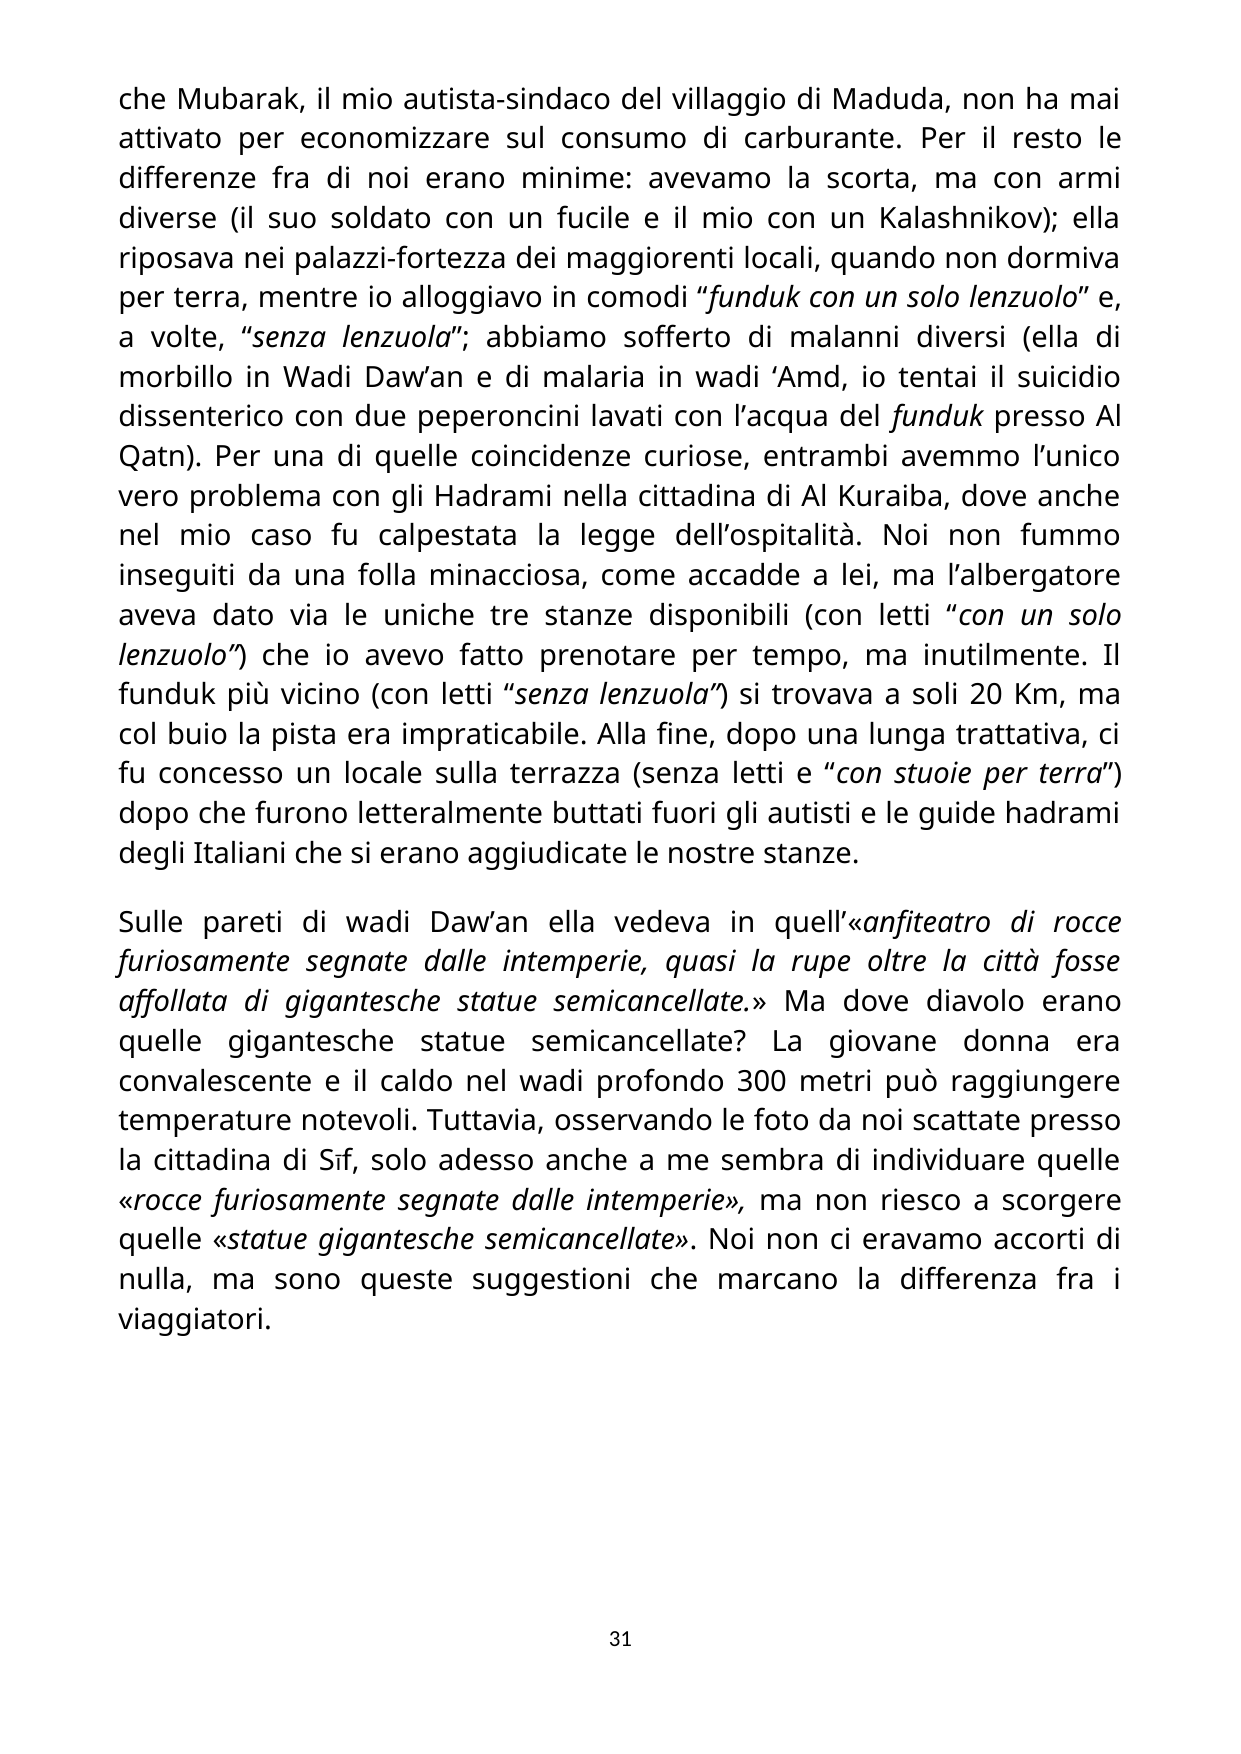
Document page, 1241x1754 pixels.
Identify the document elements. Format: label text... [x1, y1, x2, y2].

subtitle Sulle pareti di wadi Daw’an ella vedeva in quell’«anfiteatro di rocce furiosamente segnate dalle intemperie, quasi la rupe oltre la città fosse affollata di gigantesche statue semicancellate.» Ma dove diavolo erano quelle gigantesche statue semicancellate? La giovane donna era convalescente e il caldo nel wadi profondo 300 metri può raggiungere temperature notevoli. Tuttavia, osservando le foto da noi scattate presso la cittadina di Sīf, solo adesso anche a me sembra di individuare quelle «rocce furiosamente segnate dalle intemperie», ma non riesco a scorgere quelle «statue gigantesche semicancellate». Noi non ci eravamo accorti di nulla, ma sono queste suggestioni che marcano la differenza fra i viaggiatori. [118, 901, 1122, 1338]
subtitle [118, 78, 1122, 872]
